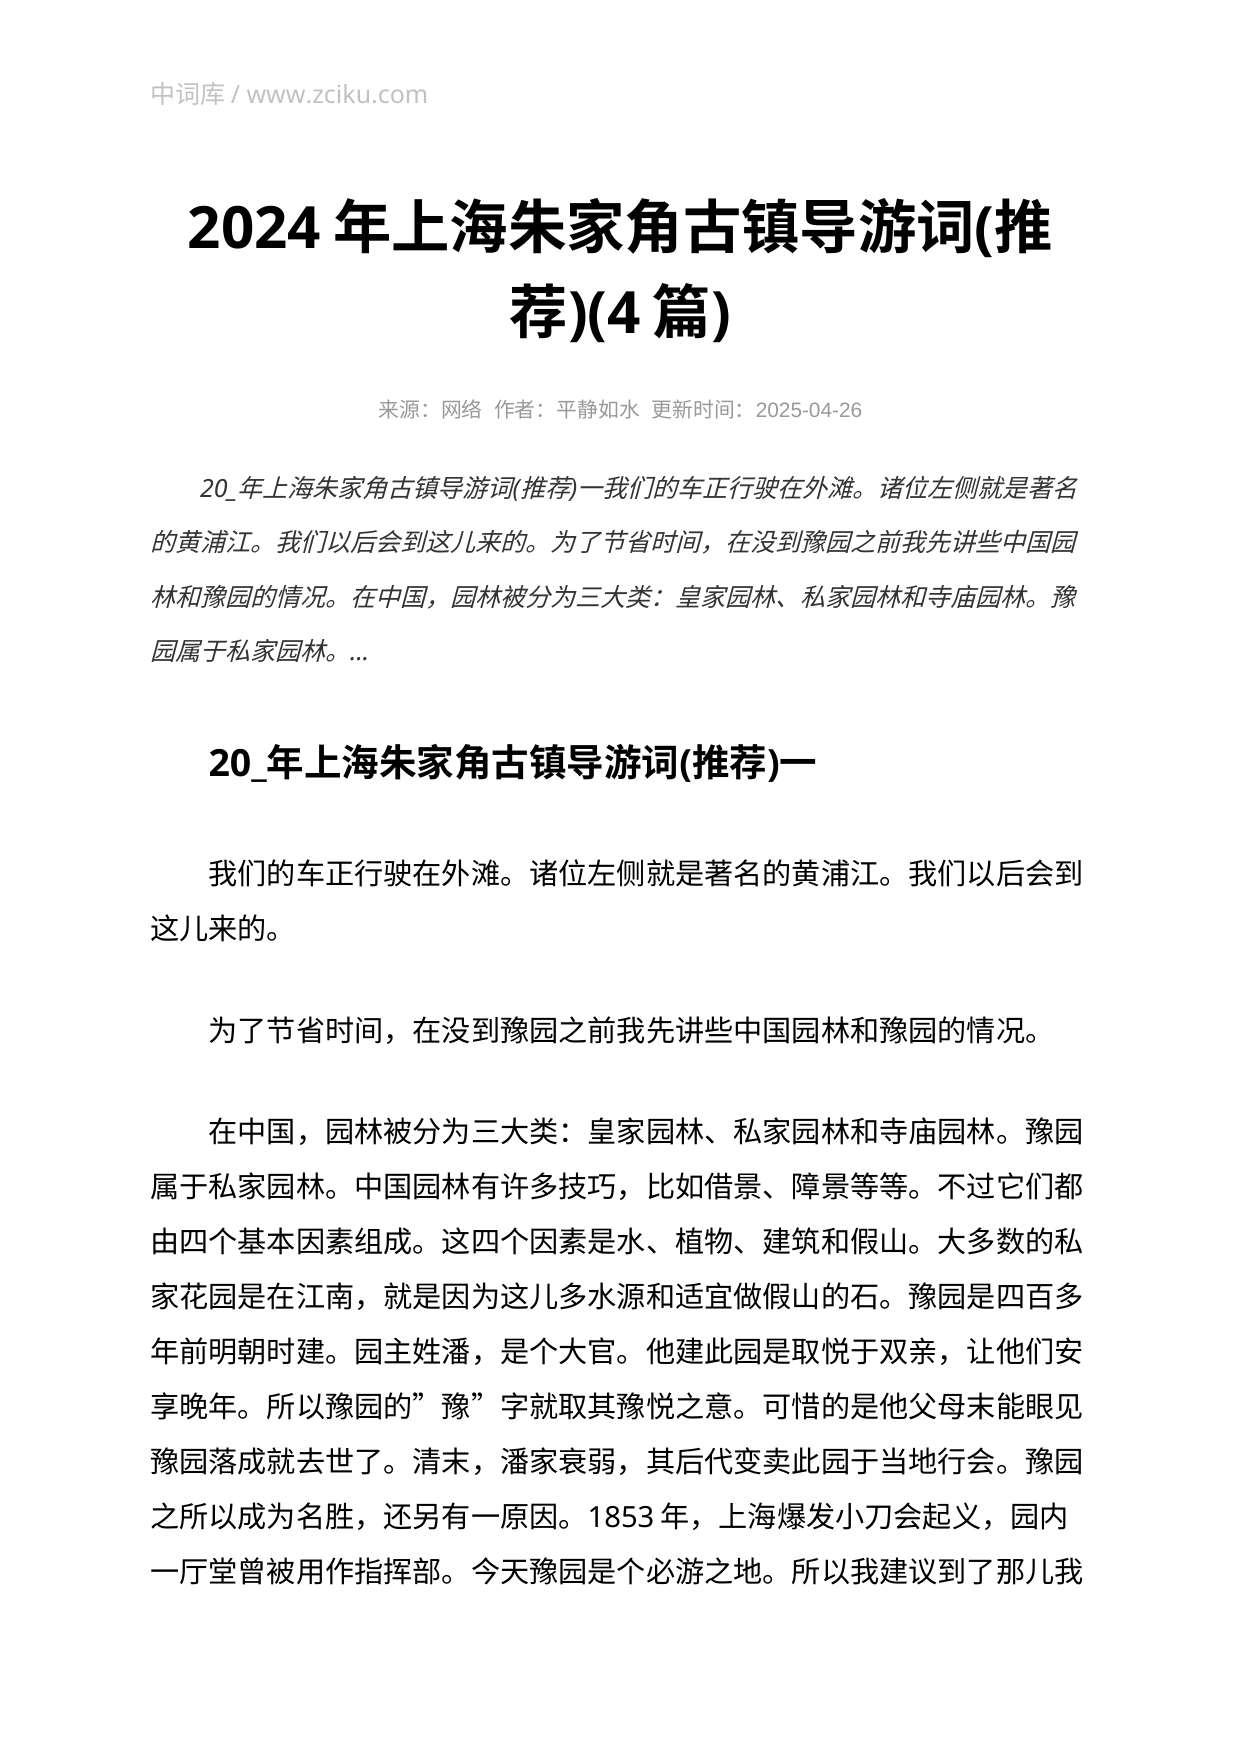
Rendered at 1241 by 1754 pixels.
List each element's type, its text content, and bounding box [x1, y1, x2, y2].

text 来源：网络 作者：平静如水 更新时间：2025-04-26 [150, 398, 1090, 422]
text 为了节省时间，在没到豫园之前我先讲些中国园林和豫园的情况。 [150, 1007, 1090, 1049]
text 我们的车正行驶在外滩。诸位左侧就是著名的黄浦江。我们以后会到这儿来的。 [150, 851, 1090, 948]
text 20_年上海朱家角古镇导游词(推荐)一 [150, 733, 1090, 787]
text 20_年上海朱家角古镇导游词(推荐)一我们的车正行驶在外滩。诸位左侧就是著名的黄浦江。我们以后会到这儿来的。为了节省时间，在没到豫园之前我先讲些中国园林和豫园的情况。在中国，园林被分为三大类：皇家园林、私家园林和寺庙园林。豫园属于私家园林。... [150, 468, 1090, 668]
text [150, 1109, 1090, 1591]
subtitle 2024年上海朱家角古镇导游词(推荐)(4篇) [150, 181, 1090, 351]
